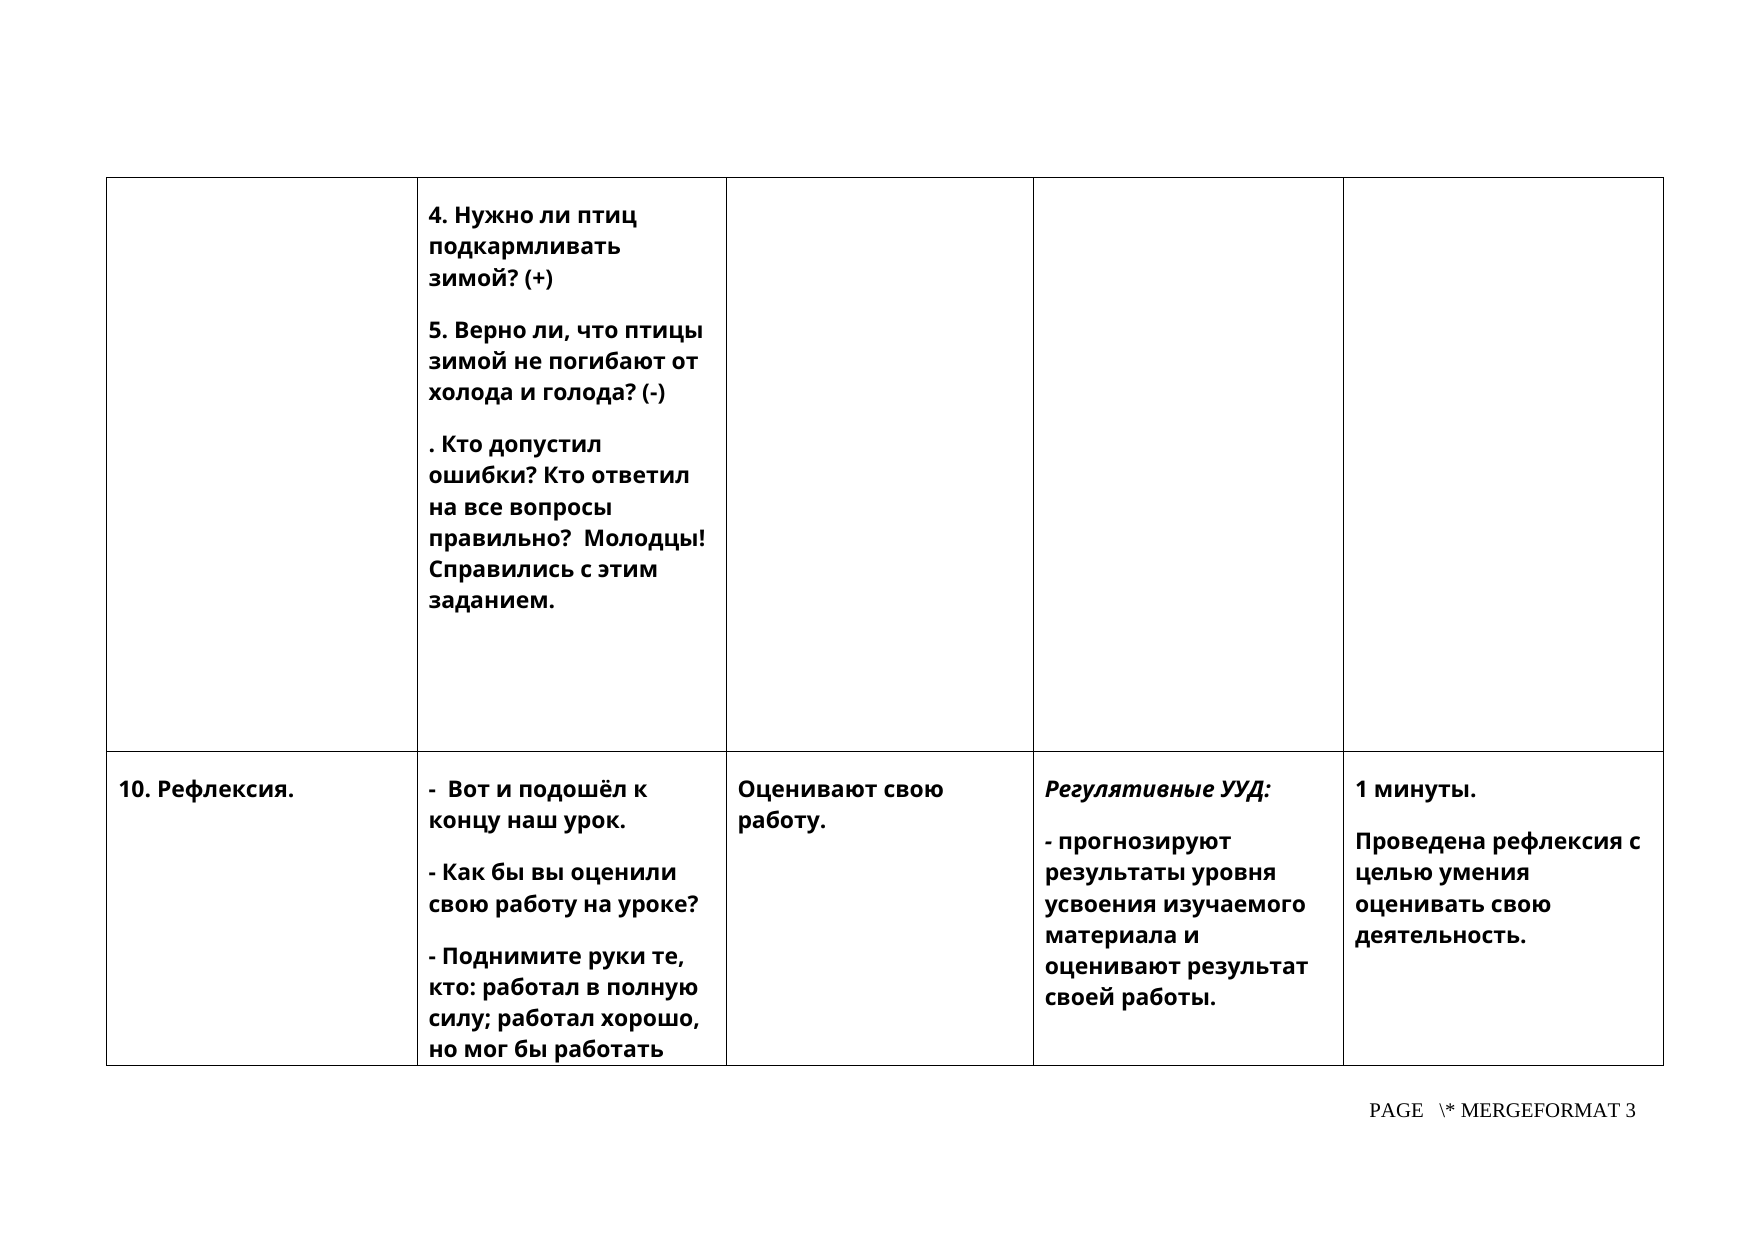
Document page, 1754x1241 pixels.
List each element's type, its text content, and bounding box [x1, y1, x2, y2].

table_cell 10. Рефлексия. [107, 752, 417, 1065]
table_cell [727, 178, 1033, 751]
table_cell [107, 178, 417, 751]
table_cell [1034, 178, 1343, 751]
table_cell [727, 752, 1033, 1065]
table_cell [418, 178, 726, 751]
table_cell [1344, 178, 1663, 751]
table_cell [1344, 752, 1663, 1065]
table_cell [1034, 752, 1343, 1065]
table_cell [418, 752, 726, 1065]
